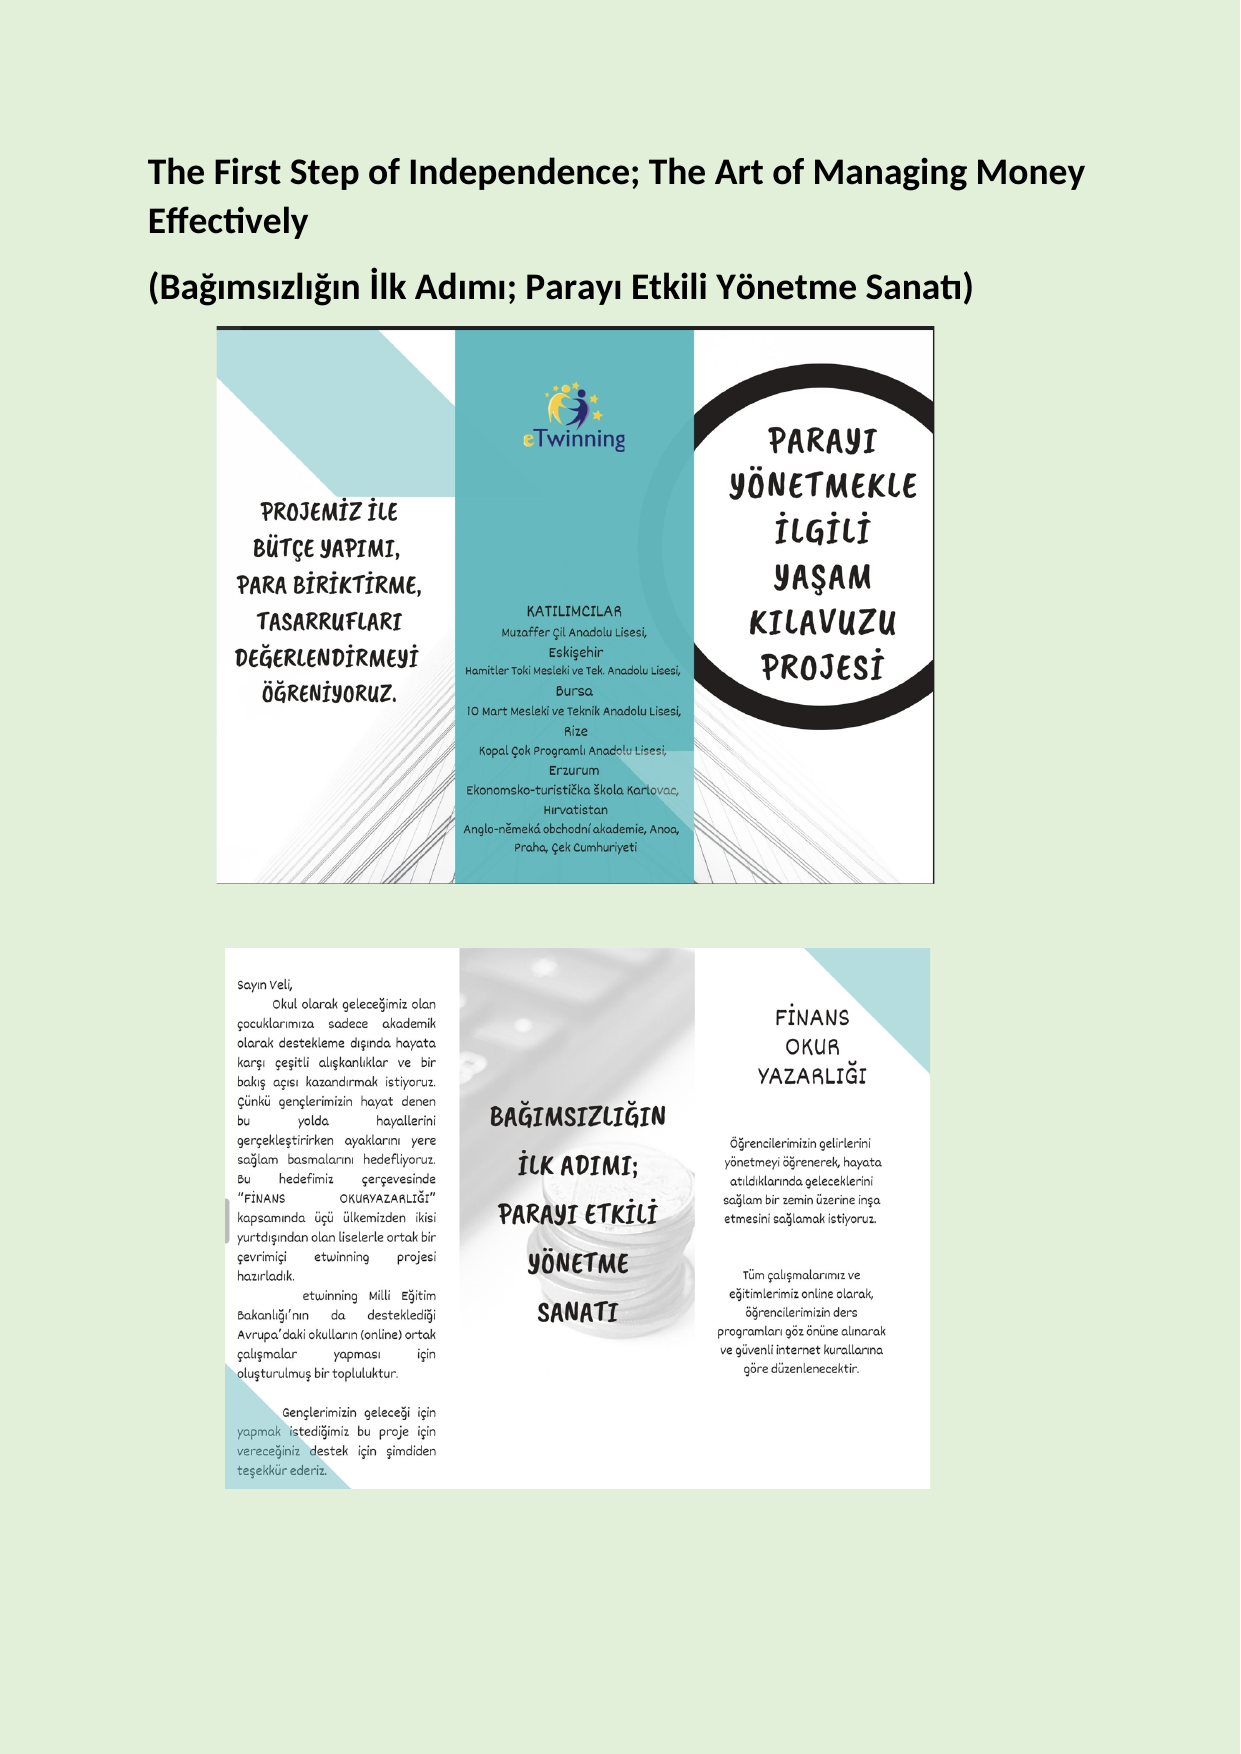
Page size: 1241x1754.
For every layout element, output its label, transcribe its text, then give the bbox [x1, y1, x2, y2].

text (Bağımsızlığın İlk Adımı; Parayı Etkili Yönetme Sanatı) [148, 263, 1093, 309]
picture [225, 948, 931, 1489]
text The First Step of Independence; The Art of Managing Money Effectively [148, 148, 1093, 243]
picture [216, 326, 935, 884]
